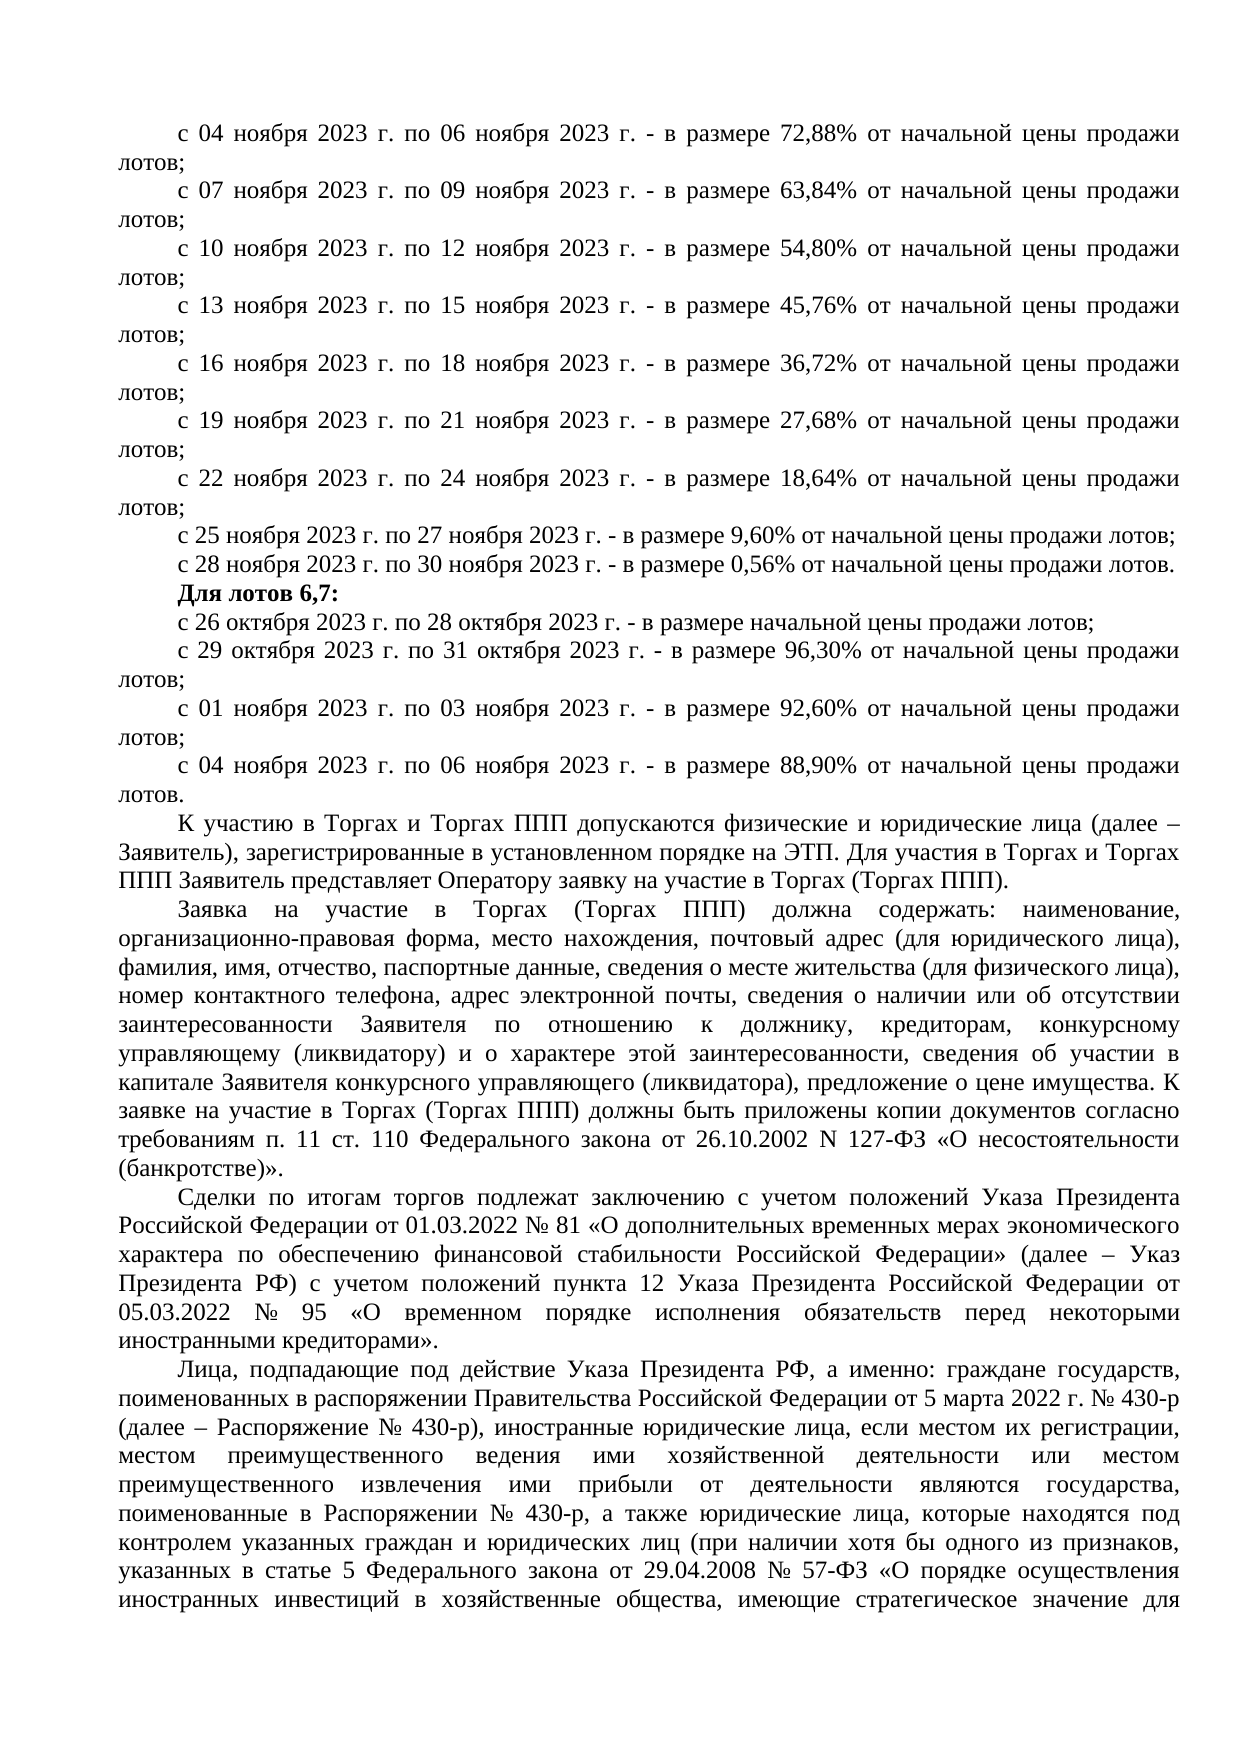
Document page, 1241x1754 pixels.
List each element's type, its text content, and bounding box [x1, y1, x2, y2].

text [118, 1354, 1181, 1613]
text с 13 ноября 2023 г. по 15 ноября 2023 г. - в размере 45,76% от начальной цены продажи лотов; [118, 291, 1181, 348]
text Для лотов 6,7: [118, 578, 1181, 607]
text с 04 ноября 2023 г. по 06 ноября 2023 г. - в размере 88,90% от начальной цены продажи лотов. [118, 751, 1181, 808]
text с 29 октября 2023 г. по 31 октября 2023 г. - в размере 96,30% от начальной цены продажи лотов; [118, 636, 1181, 693]
text с 22 ноября 2023 г. по 24 ноября 2023 г. - в размере 18,64% от начальной цены продажи лотов; [118, 463, 1181, 521]
text с 25 ноября 2023 г. по 27 ноября 2023 г. - в размере 9,60% от начальной цены продажи лотов; [118, 521, 1181, 549]
text с 07 ноября 2023 г. по 09 ноября 2023 г. - в размере 63,84% от начальной цены продажи лотов; [118, 176, 1181, 233]
text с 04 ноября 2023 г. по 06 ноября 2023 г. - в размере 72,88% от начальной цены продажи лотов; [118, 118, 1181, 176]
text с 01 ноября 2023 г. по 03 ноября 2023 г. - в размере 92,60% от начальной цены продажи лотов; [118, 693, 1181, 751]
text с 10 ноября 2023 г. по 12 ноября 2023 г. - в размере 54,80% от начальной цены продажи лотов; [118, 233, 1181, 291]
text К участию в Торгах и Торгах ППП допускаются физические и юридические лица (далее – Заявитель), зарегистрированные в установленном порядке на ЭТП. Для участия в Торгах и Торгах ППП Заявитель представляет Оператору заявку на участие в Торгах (Торгах ППП). [118, 808, 1181, 894]
text с 19 ноября 2023 г. по 21 ноября 2023 г. - в размере 27,68% от начальной цены продажи лотов; [118, 406, 1181, 463]
text Заявка на участие в Торгах (Торгах ППП) должна содержать: наименование, организационно-правовая форма, место нахождения, почтовый адрес (для юридического лица), фамилия, имя, отчество, паспортные данные, сведения о месте жительства (для физического лица), номер контактного телефона, адрес электронной почты, сведения о наличии или об отсутствии заинтересованности Заявителя по отношению к должнику, кредиторам, конкурсному управляющему (ликвидатору) и о характере этой заинтересованности, сведения об участии в капитале Заявителя конкурсного управляющего (ликвидатора), предложение о цене имущества. К заявке на участие в Торгах (Торгах ППП) должны быть приложены копии документов согласно требованиям п. 11 ст. 110 Федерального закона от 26.10.2002 N 127-ФЗ «О несостоятельности (банкротстве)». [118, 894, 1181, 1182]
text с 16 ноября 2023 г. по 18 ноября 2023 г. - в размере 36,72% от начальной цены продажи лотов; [118, 348, 1181, 406]
text с 26 октября 2023 г. по 28 октября 2023 г. - в размере начальной цены продажи лотов; [118, 607, 1181, 636]
text с 28 ноября 2023 г. по 30 ноября 2023 г. - в размере 0,56% от начальной цены продажи лотов. [118, 549, 1181, 578]
text Сделки по итогам торгов подлежат заключению с учетом положений Указа Президента Российской Федерации от 01.03.2022 № 81 «О дополнительных временных мерах экономического характера по обеспечению финансовой стабильности Российской Федерации» (далее – Указ Президента РФ) с учетом положений пункта 12 Указа Президента Российской Федерации от 05.03.2022 № 95 «О временном порядке исполнения обязательств перед некоторыми иностранными кредиторами». [118, 1182, 1181, 1354]
